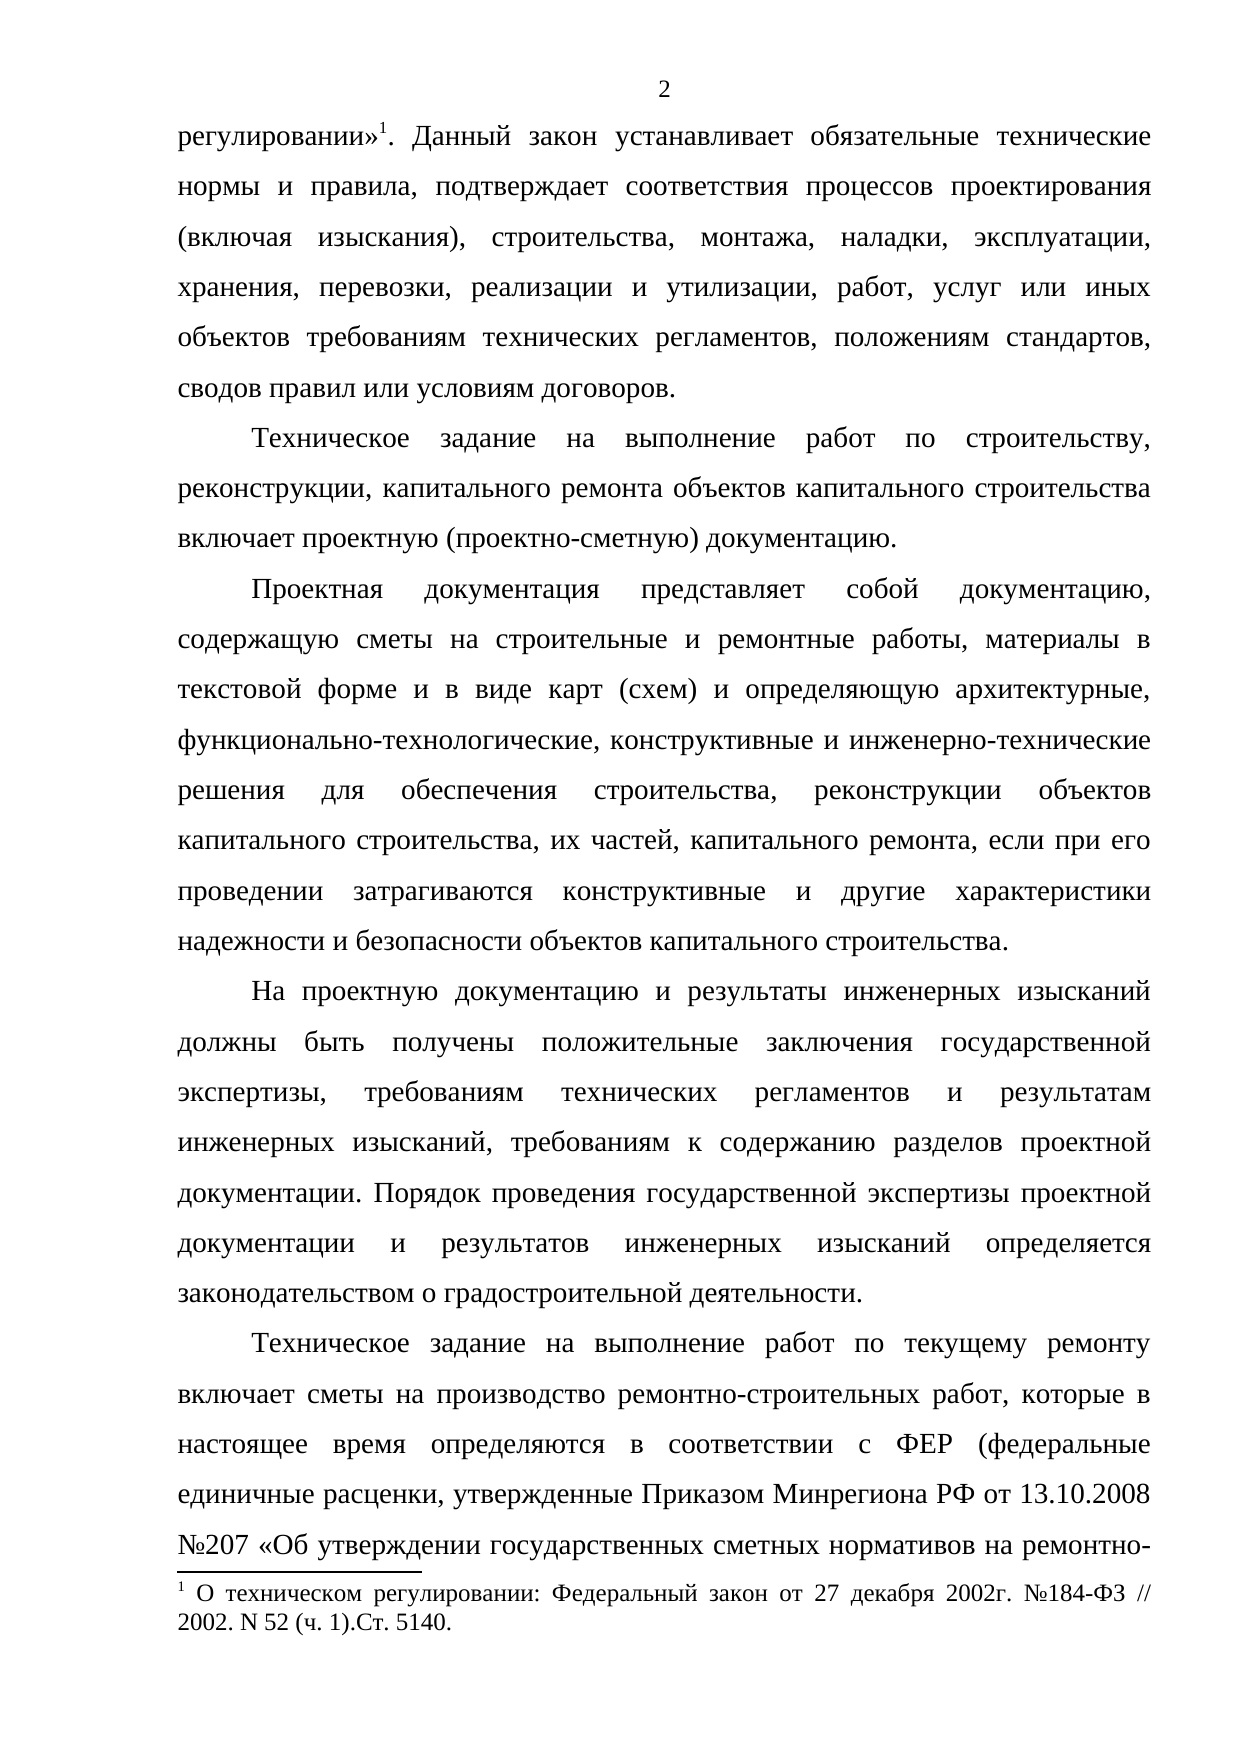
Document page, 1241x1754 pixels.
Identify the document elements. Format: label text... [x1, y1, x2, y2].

text Проектная документация представляет собой документацию, содержащую сметы на строительные и ремонтные работы, материалы в текстовой форме и в виде карт (схем) и определяющую архитектурные, функционально-технологические, конструктивные и инженерно-технические решения для обеспечения строительства, реконструкции объектов капитального строительства, их частей, капитального ремонта, если при его проведении затрагиваются конструктивные и другие характеристики надежности и безопасности объектов капитального строительства. [177, 571, 1152, 957]
text Техническое задание на выполнение работ по строительству, реконструкции, капитального ремонта объектов капитального строительства включает проектную (проектно-сметную) документацию. [177, 420, 1152, 554]
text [177, 1326, 1152, 1560]
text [177, 118, 1152, 403]
text На проектную документацию и результаты инженерных изысканий должны быть получены положительные заключения государственной экспертизы, требованиям технических регламентов и результатам инженерных изысканий, требованиям к содержанию разделов проектной документации. Порядок проведения государственной экспертизы проектной документации и результатов инженерных изысканий определяется законодательством о градостроительной деятельности. [177, 973, 1152, 1309]
